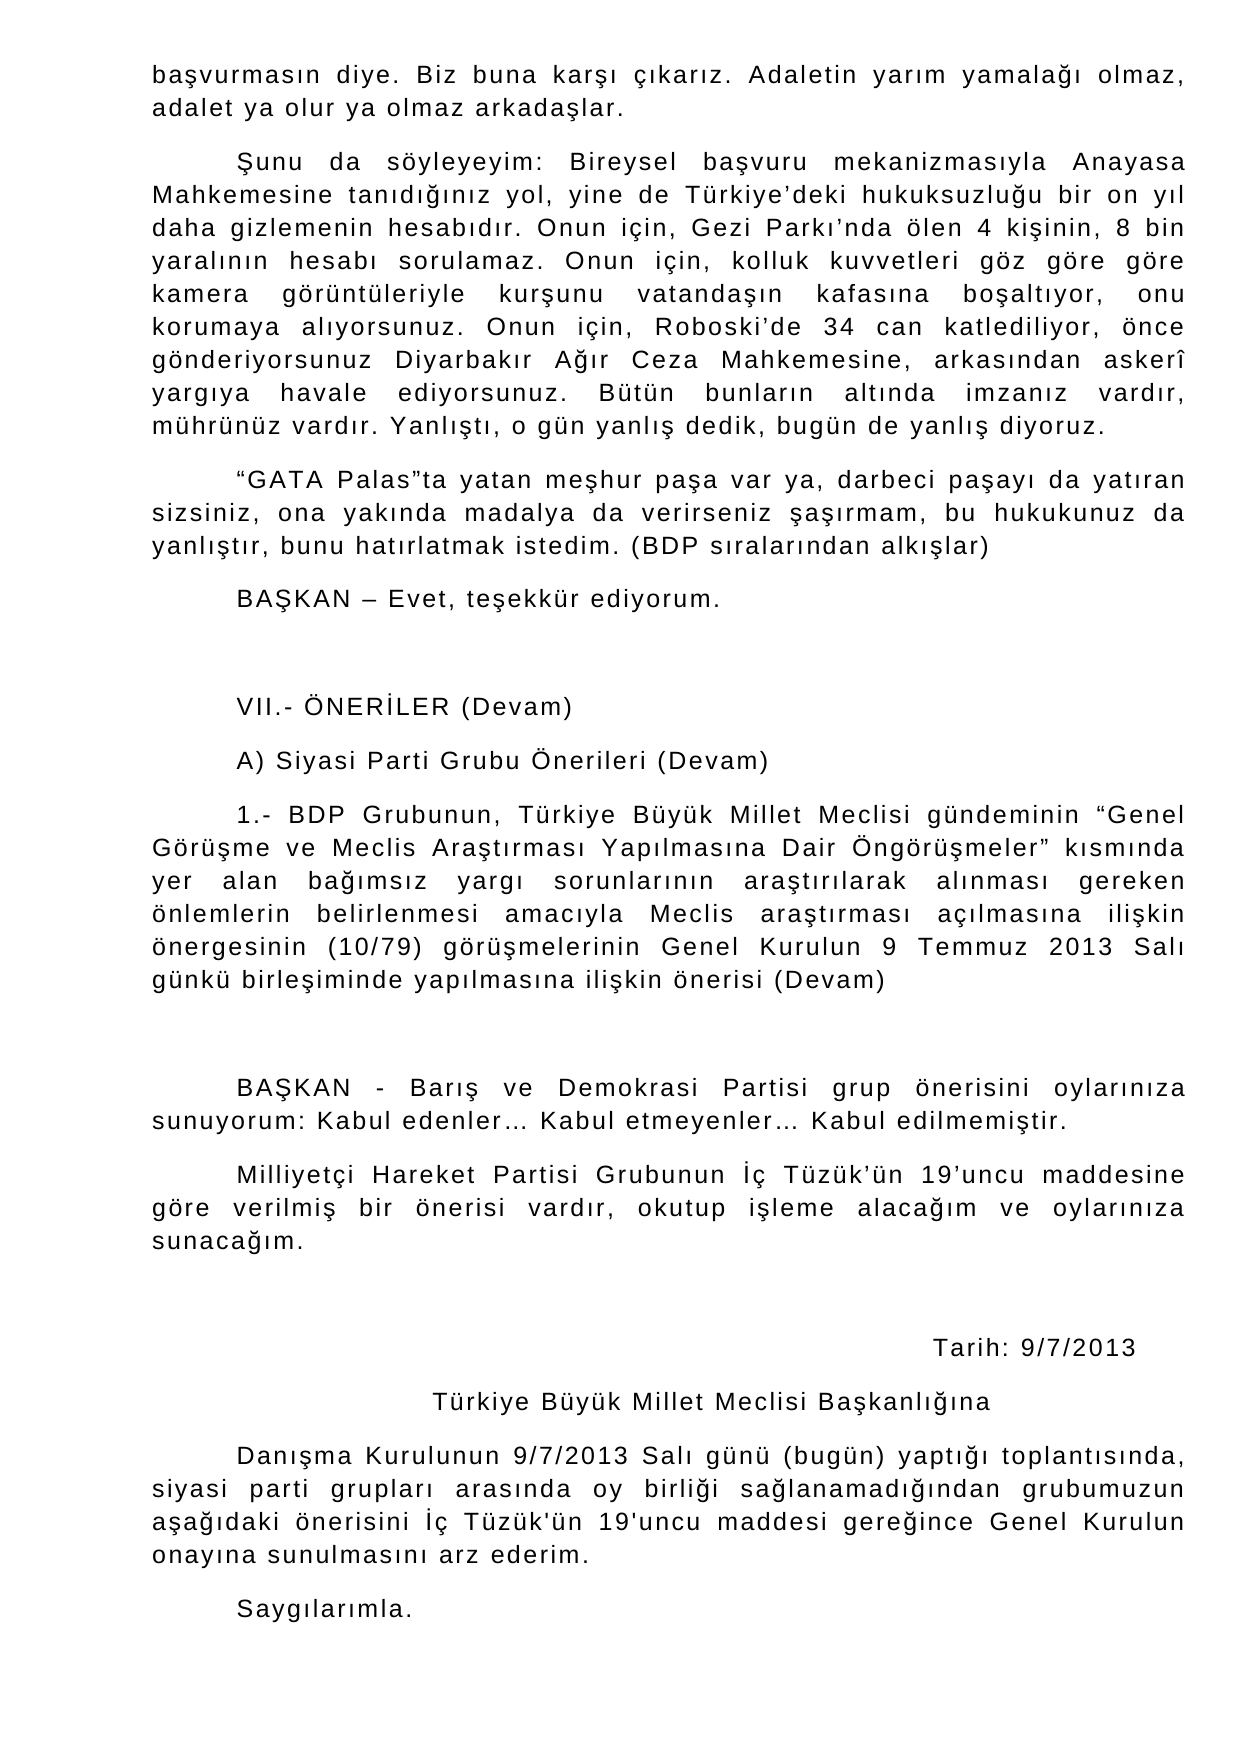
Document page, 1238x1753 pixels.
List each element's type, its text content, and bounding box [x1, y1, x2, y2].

text BAŞKAN – Evet, teşekkür ediyorum. [152, 584, 1186, 613]
text Danışma Kurulunun 9/7/2013 Salı günü (bugün) yaptığı toplantısında, siyasi parti grupları arasında oy birliği sağlanamadığından grubumuzun aşağıdaki önerisini İç Tüzük'ün 19'uncu maddesi gereğince Genel Kurulun onayına sunulmasını arz ederim. [152, 1441, 1186, 1569]
text 1.- BDP Grubunun, Türkiye Büyük Millet Meclisi gündeminin “Genel Görüşme ve Meclis Araştırması Yapılmasına Dair Öngörüşmeler” kısmında yer alan bağımsız yargı sorunlarının araştırılarak alınması gereken önlemlerin belirlenmesi amacıyla Meclis araştırması açılmasına ilişkin önergesinin (10/79) görüşmelerinin Genel Kurulun 9 Temmuz 2013 Salı günkü birleşiminde yapılmasına ilişkin önerisi (Devam) [152, 800, 1186, 994]
text Milliyetçi Hareket Partisi Grubunun İç Tüzük’ün 19’uncu maddesine göre verilmiş bir önerisi vardır, okutup işleme alacağım ve oylarınıza sunacağım. [152, 1159, 1186, 1254]
text “GATA Palas”ta yatan meşhur paşa var ya, darbeci paşayı da yatıran sizsiniz, ona yakında madalya da verirseniz şaşırmam, bu hukukunuz da yanlıştır, bunu hatırlatmak istedim. (BDP sıralarından alkışlar) [152, 464, 1186, 559]
text Saygılarımla. [152, 1594, 1186, 1623]
text Şunu da söyleyeyim: Bireysel başvuru mekanizmasıyla Anayasa Mahkemesine tanıdığınız yol, yine de Türkiye’deki hukuksuzluğu bir on yıl daha gizlemenin hesabıdır. Onun için, Gezi Parkı’nda ölen 4 kişinin, 8 bin yaralının hesabı sorulamaz. Onun için, kolluk kuvvetleri göz göre göre kamera görüntüleriyle kurşunu vatandaşın kafasına boşaltıyor, onu korumaya alıyorsunuz. Onun için, Roboski’de 34 can katlediliyor, önce gönderiyorsunuz Diyarbakır Ağır Ceza Mahkemesine, arkasından askerî yargıya havale ediyorsunuz. Bütün bunların altında imzanız vardır, mührünüz vardır. Yanlıştı, o gün yanlış dedik, bugün de yanlış diyoruz. [152, 147, 1186, 439]
text Tarih: 9/7/2013 [152, 1333, 1186, 1362]
text Türkiye Büyük Millet Meclisi Başkanlığına [152, 1387, 1186, 1416]
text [152, 60, 1186, 121]
text BAŞKAN - Barış ve Demokrasi Partisi grup önerisini oylarınıza sunuyorum: Kabul edenler… Kabul etmeyenler… Kabul edilmemiştir. [152, 1073, 1186, 1134]
text VII.- ÖNERİLER (Devam) [152, 692, 1186, 721]
text A) Siyasi Parti Grubu Önerileri (Devam) [152, 746, 1186, 775]
